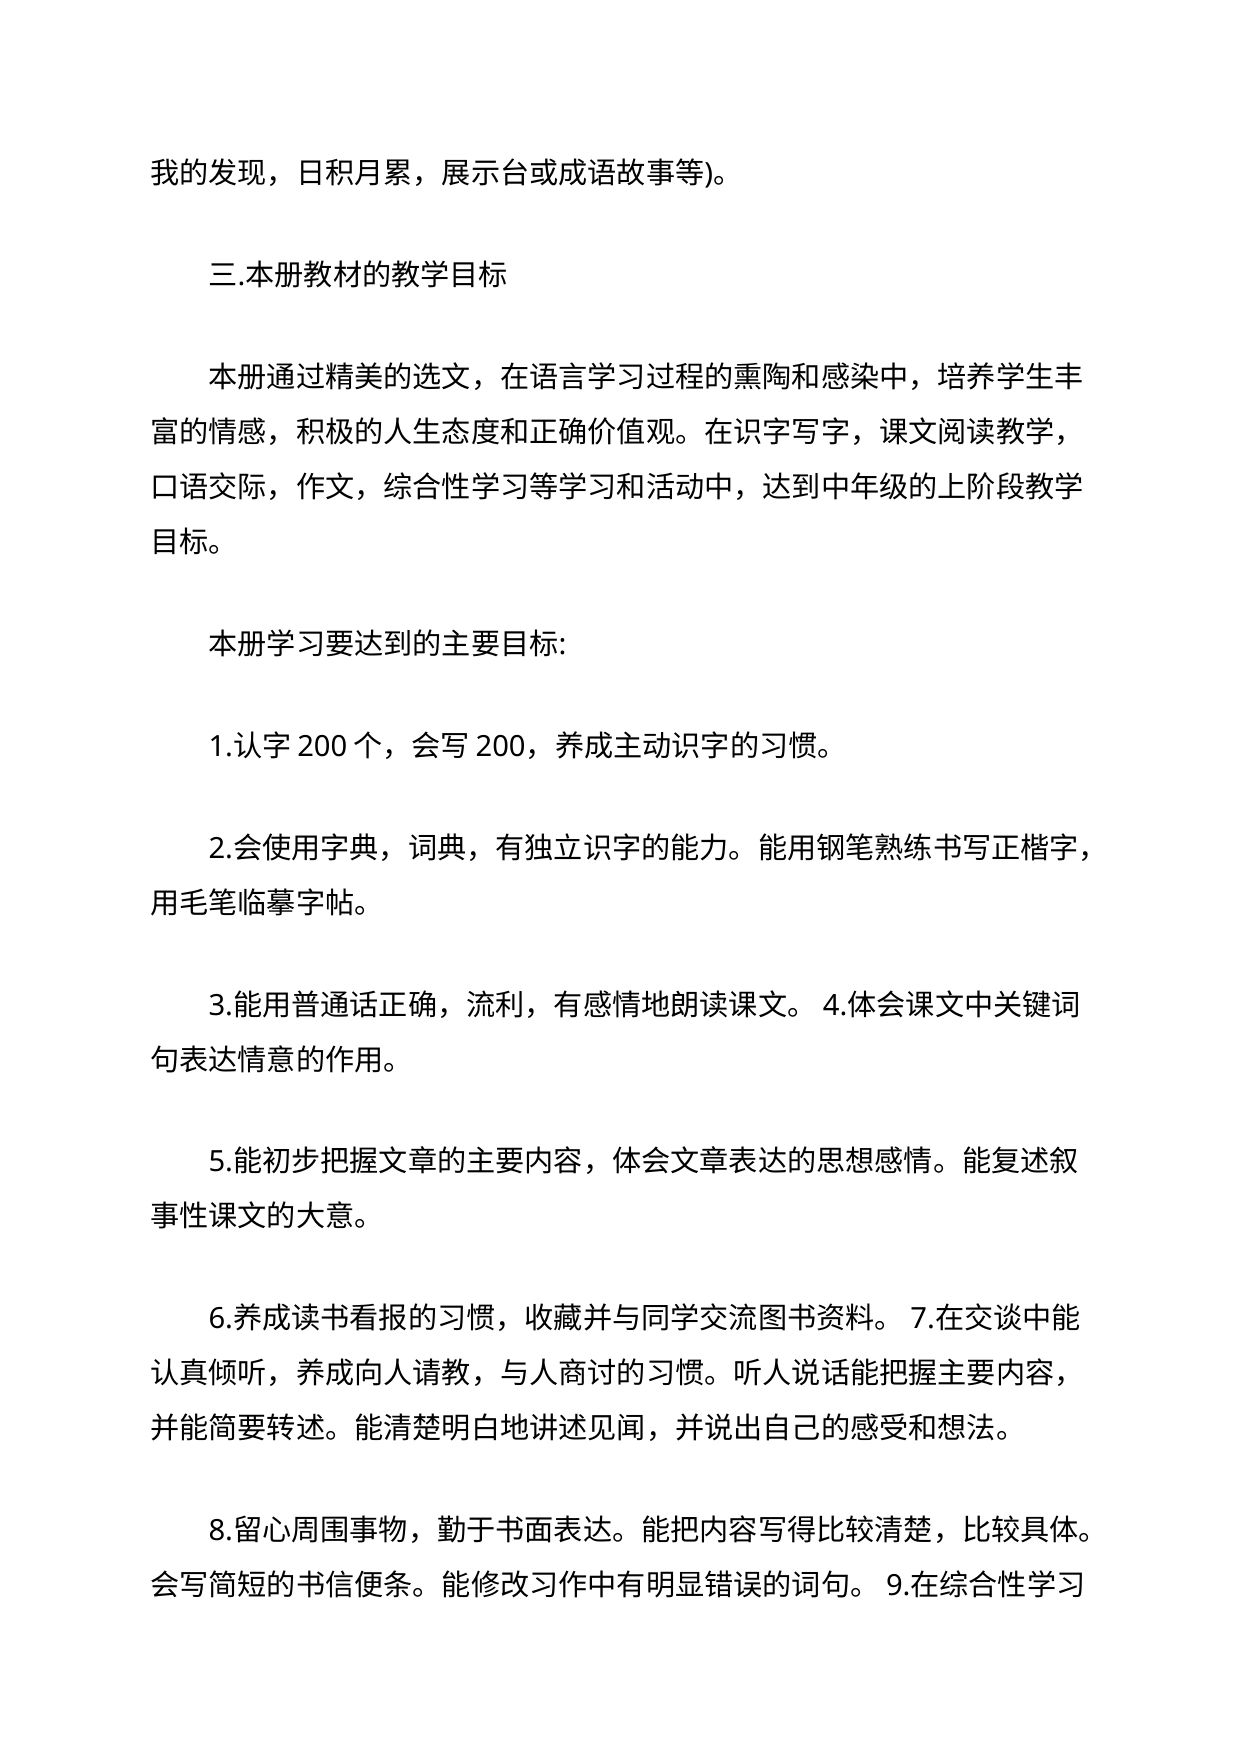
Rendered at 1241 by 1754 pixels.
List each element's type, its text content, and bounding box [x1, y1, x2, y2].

text 3.能用普通话正确，流利，有感情地朗读课文。 4.体会课文中关键词句表达情意的作用。 [150, 981, 1090, 1078]
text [150, 150, 1090, 192]
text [150, 1506, 1090, 1604]
text 三.本册教材的教学目标 [150, 252, 1090, 294]
text 本册通过精美的选文，在语言学习过程的熏陶和感染中，培养学生丰富的情感，积极的人生态度和正确价值观。在识字写字，课文阅读教学，口语交际，作文，综合性学习等学习和活动中，达到中年级的上阶段教学目标。 [150, 354, 1090, 561]
text 5.能初步把握文章的主要内容，体会文章表达的思想感情。能复述叙事性课文的大意。 [150, 1138, 1090, 1235]
text 2.会使用字典，词典，有独立识字的能力。能用钢笔熟练书写正楷字，用毛笔临摹字帖。 [150, 824, 1090, 922]
text 6.养成读书看报的习惯，收藏并与同学交流图书资料。 7.在交谈中能认真倾听，养成向人请教，与人商讨的习惯。听人说话能把握主要内容，并能简要转述。能清楚明白地讲述见闻，并说出自己的感受和想法。 [150, 1295, 1090, 1447]
text 本册学习要达到的主要目标: [150, 620, 1090, 663]
text 1.认字200个，会写200，养成主动识字的习惯。 [150, 722, 1090, 765]
